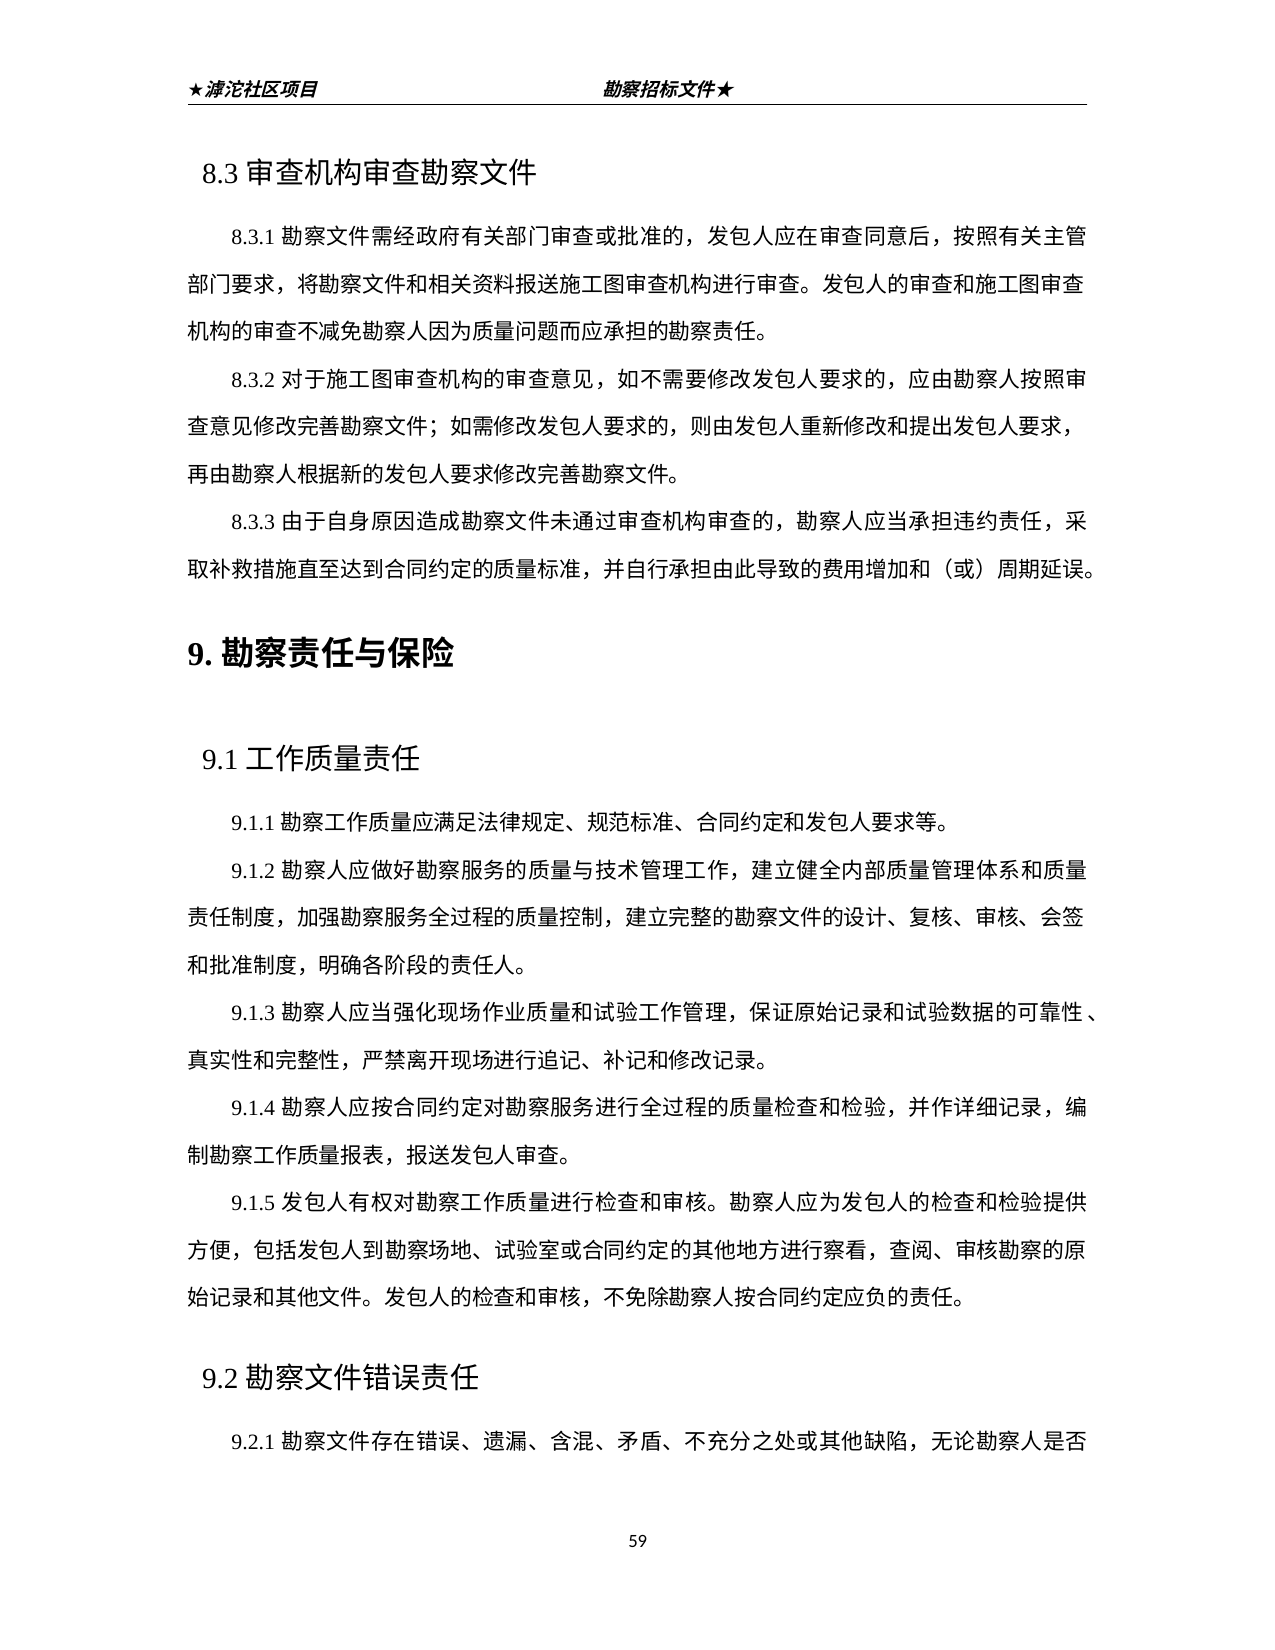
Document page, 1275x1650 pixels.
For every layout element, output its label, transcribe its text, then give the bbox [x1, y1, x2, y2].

subtitle 8.3 审查机构审查勘察文件 [187, 150, 1087, 192]
text 9.1.2 勘察人应做好勘察服务的质量与技术管理工作，建立健全内部质量管理体系和质量责任制度，加强勘察服务全过程的质量控制，建立完整的勘察文件的设计、复核、审核、会签和批准制度，明确各阶段的责任人。 [187, 853, 1087, 979]
text 8.3.3 由于自身原因造成勘察文件未通过审查机构审查的，勘察人应当承担违约责任，采取补救措施直至达到合同约定的质量标准，并自行承担由此导致的费用增加和（或）周期延误。 [187, 504, 1087, 583]
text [187, 1424, 1087, 1456]
text 8.3.2 对于施工图审查机构的审查意见，如不需要修改发包人要求的，应由勘察人按照审查意见修改完善勘察文件；如需修改发包人要求的，则由发包人重新修改和提出发包人要求，再由勘察人根据新的发包人要求修改完善勘察文件。 [187, 362, 1087, 488]
text 9.1.4 勘察人应按合同约定对勘察服务进行全过程的质量检查和检验，并作详细记录，编制勘察工作质量报表，报送发包人审查。 [187, 1090, 1087, 1169]
text 9.1.1 勘察工作质量应满足法律规定、规范标准、合同约定和发包人要求等。 [187, 805, 1087, 837]
subtitle 9.1 工作质量责任 [187, 736, 1087, 778]
text 9.1.3 勘察人应当强化现场作业质量和试验工作管理，保证原始记录和试验数据的可靠性、真实性和完整性，严禁离开现场进行追记、补记和修改记录。 [187, 995, 1087, 1074]
text 9.1.5 发包人有权对勘察工作质量进行检查和审核。勘察人应为发包人的检查和检验提供方便，包括发包人到勘察场地、试验室或合同约定的其他地方进行察看，查阅、审核勘察的原始记录和其他文件。发包人的检查和审核，不免除勘察人按合同约定应负的责任。 [187, 1185, 1087, 1312]
subtitle 9. 勘察责任与保险 [187, 626, 1087, 675]
subtitle 9.2 勘察文件错误责任 [187, 1355, 1087, 1397]
text 8.3.1 勘察文件需经政府有关部门审查或批准的，发包人应在审查同意后，按照有关主管部门要求，将勘察文件和相关资料报送施工图审查机构进行审查。发包人的审查和施工图审查机构的审查不减免勘察人因为质量问题而应承担的勘察责任。 [187, 219, 1087, 346]
